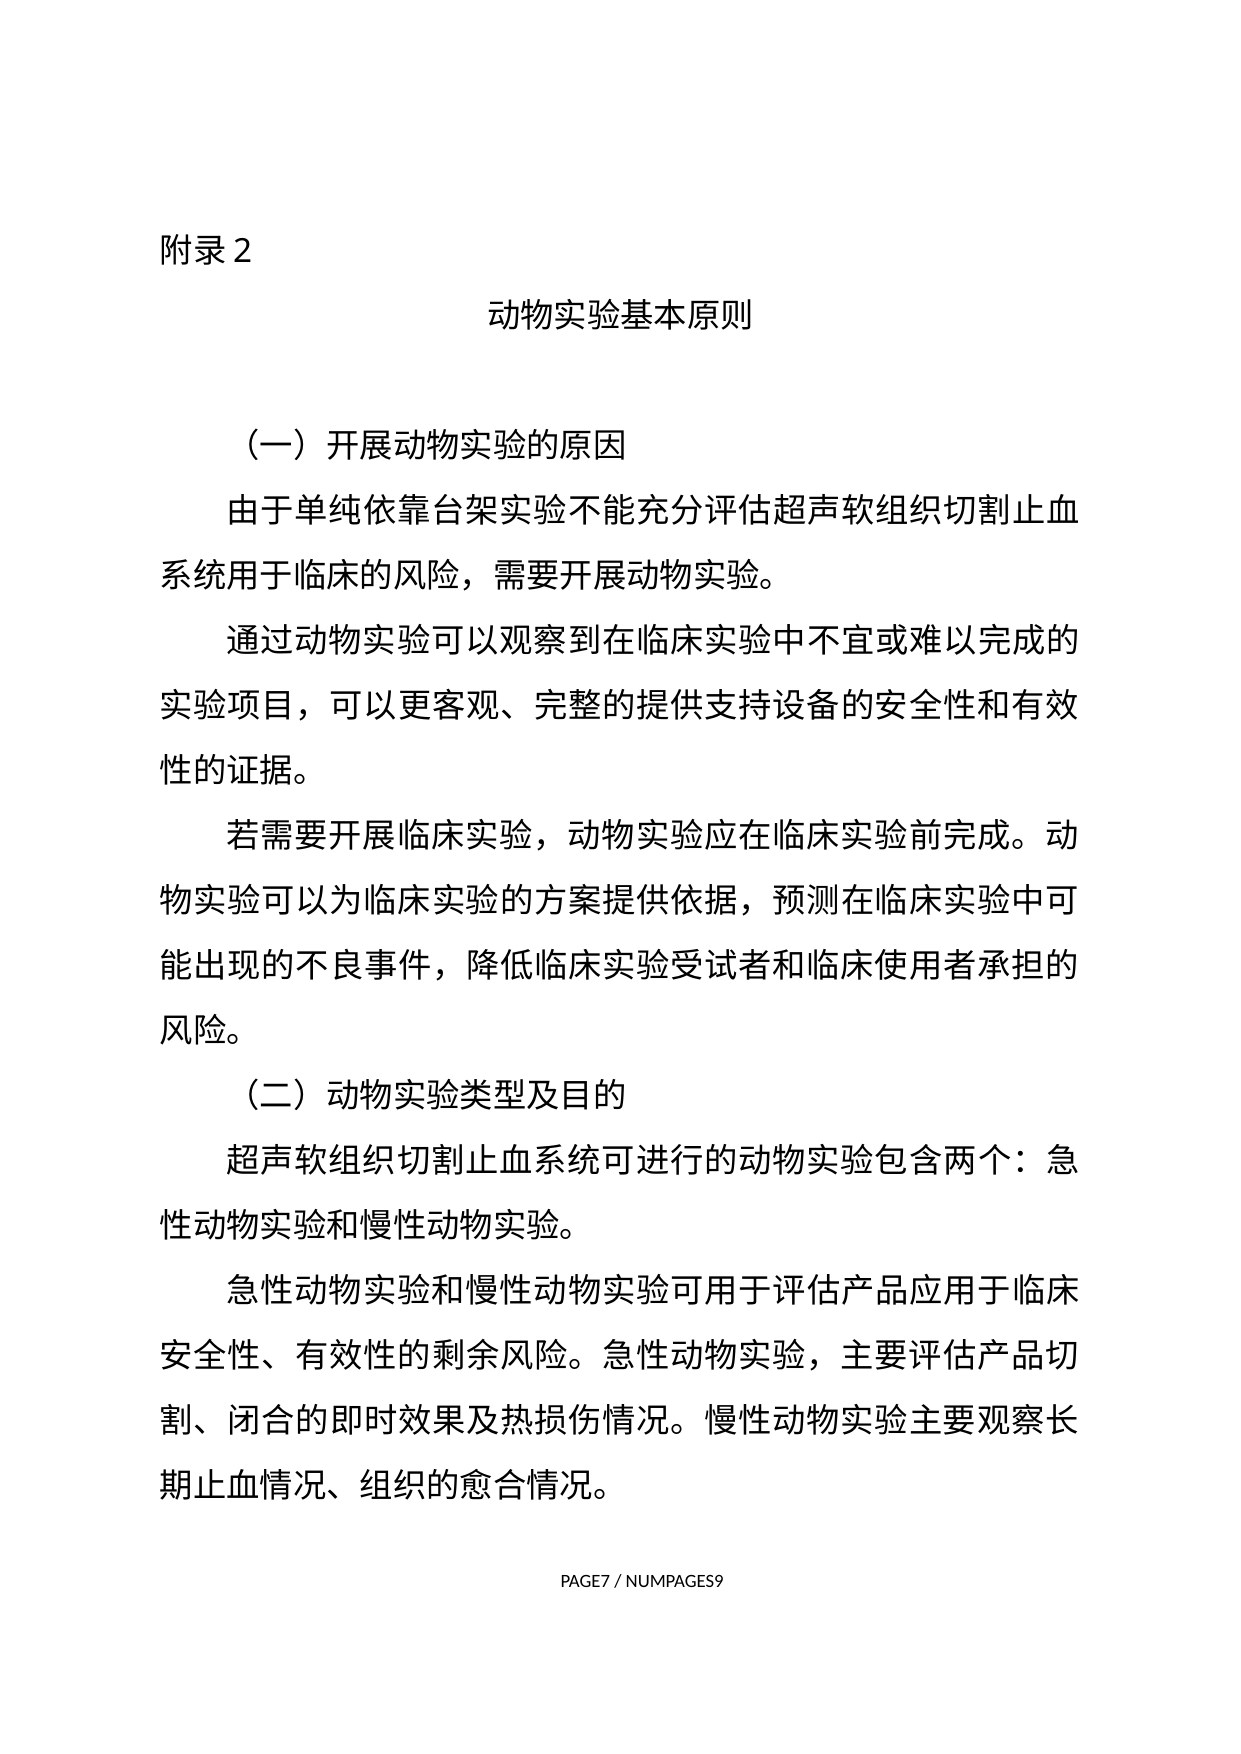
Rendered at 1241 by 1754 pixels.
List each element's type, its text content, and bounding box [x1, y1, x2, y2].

text 超声软组织切割止血系统可进行的动物实验包含两个：急性动物实验和慢性动物实验。 [159, 1126, 1081, 1256]
text 通过动物实验可以观察到在临床实验中不宜或难以完成的实验项目，可以更客观、完整的提供支持设备的安全性和有效性的证据。 [159, 606, 1081, 801]
text 附录2 [159, 216, 1081, 281]
text （一）开展动物实验的原因 [159, 411, 1081, 476]
text 动物实验基本原则 [159, 281, 1081, 346]
text （二）动物实验类型及目的 [159, 1061, 1081, 1126]
text 急性动物实验和慢性动物实验可用于评估产品应用于临床安全性、有效性的剩余风险。急性动物实验，主要评估产品切割、闭合的即时效果及热损伤情况。慢性动物实验主要观察长期止血情况、组织的愈合情况。 [159, 1256, 1081, 1516]
text 由于单纯依靠台架实验不能充分评估超声软组织切割止血系统用于临床的风险，需要开展动物实验。 [159, 476, 1081, 606]
text 若需要开展临床实验，动物实验应在临床实验前完成。动物实验可以为临床实验的方案提供依据，预测在临床实验中可能出现的不良事件，降低临床实验受试者和临床使用者承担的风险。 [159, 801, 1081, 1061]
